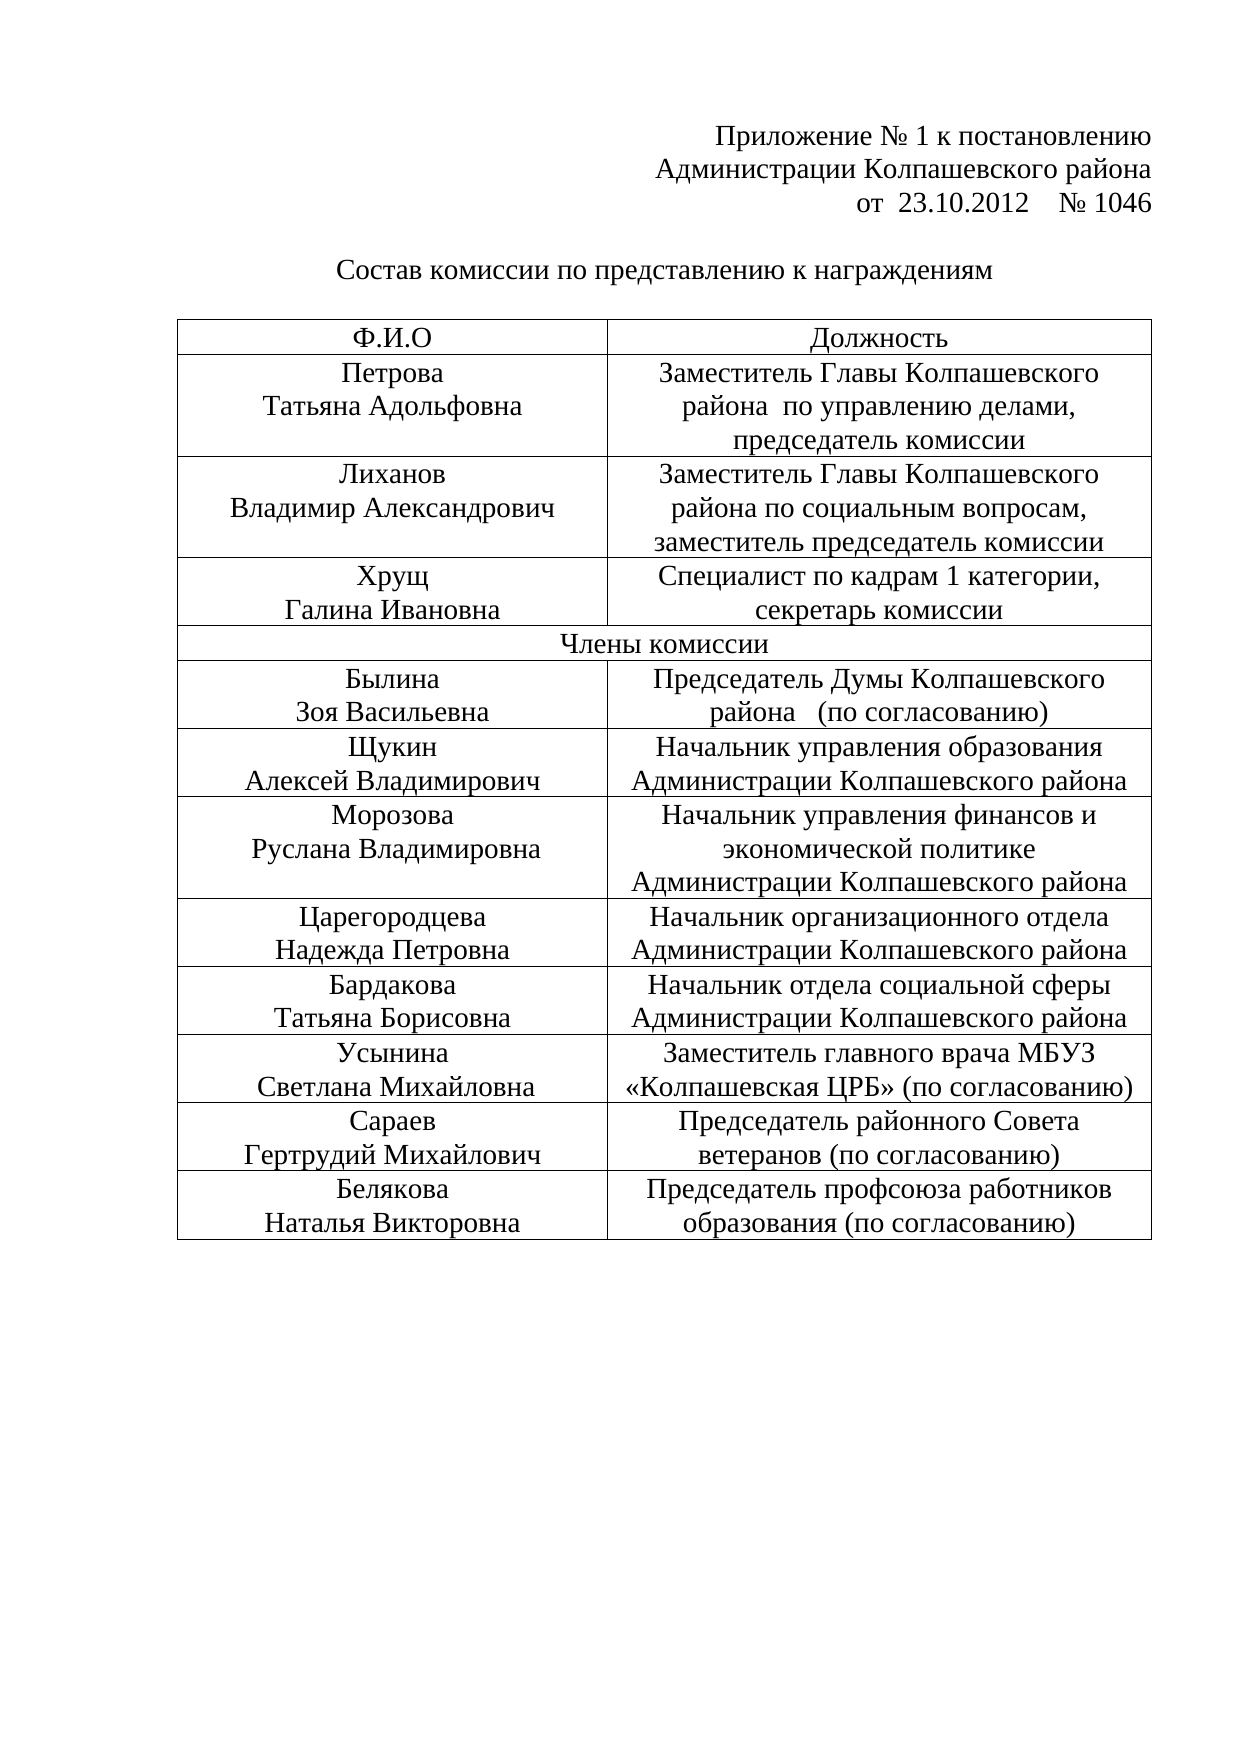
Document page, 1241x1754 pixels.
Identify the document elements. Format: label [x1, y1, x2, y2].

table_cell [166, 118, 1163, 1608]
